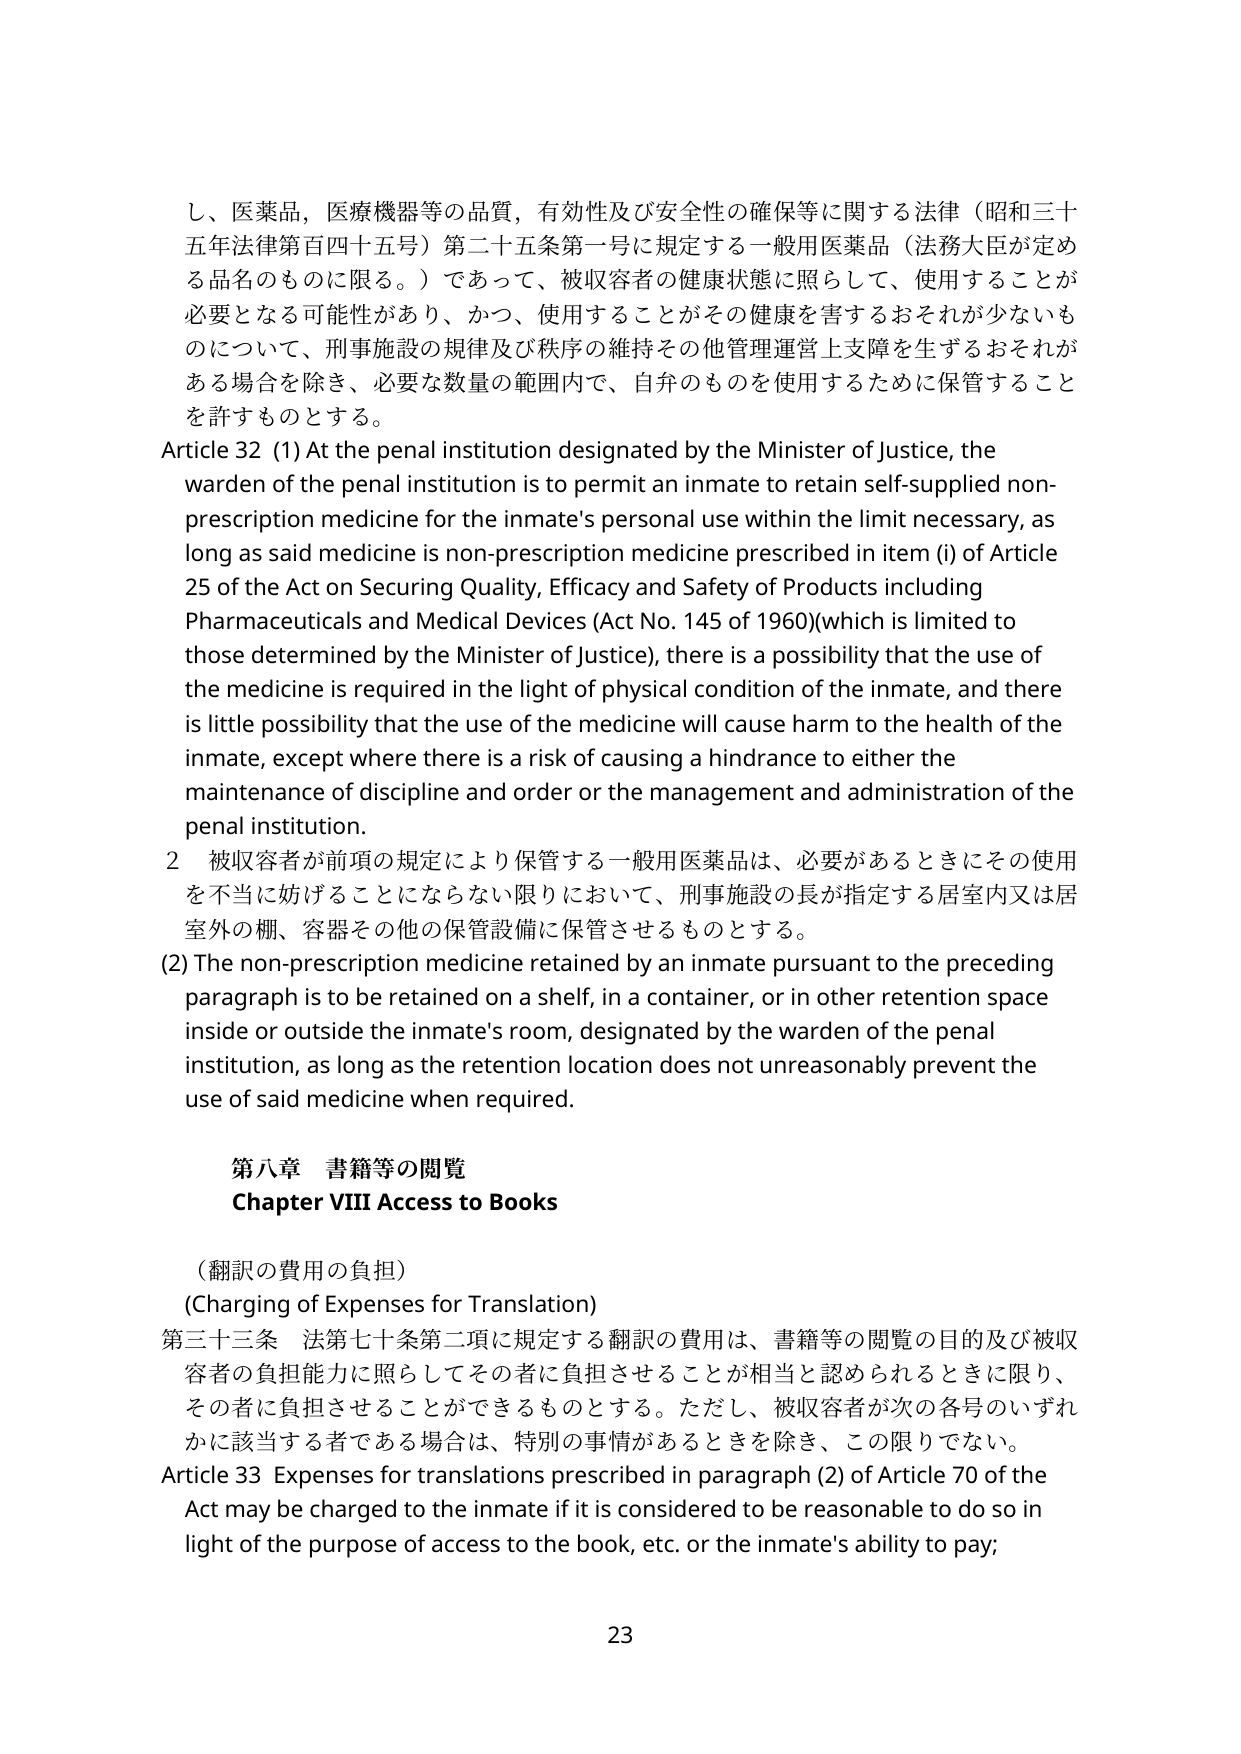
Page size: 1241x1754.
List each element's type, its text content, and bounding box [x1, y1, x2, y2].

text ２ 被収容者が前項の規定により保管する一般用医薬品は、必要があるときにその使用を不当に妨げることにならない限りにおいて、刑事施設の長が指定する居室内又は居室外の棚、容器その他の保管設備に保管させるものとする。 [161, 843, 1079, 945]
text Article 32 (1) At the penal institution designated by the Minister of Justice, the warden of the penal institution is to permit an inmate to retain self-supplied non-prescription medicine for the inmate's personal use within the limit necessary, as long as said medicine is non-prescription medicine prescribed in item (i) of Article 25 of the Act on Securing Quality, Efficacy and Safety of Products including Pharmaceuticals and Medical Devices (Act No. 145 of 1960)(which is limited to those determined by the Minister of Justice), there is a possibility that the use of the medicine is required in the light of physical condition of the inmate, and there is little possibility that the use of the medicine will cause harm to the health of the inmate, except where there is a risk of causing a hindrance to either the maintenance of discipline and order or the management and administration of the penal institution. [161, 433, 1079, 843]
text 第三十三条 法第七十条第二項に規定する翻訳の費用は、書籍等の閲覧の目的及び被収容者の負担能力に照らしてその者に負担させることが相当と認められるときに限り、その者に負担させることができるものとする。ただし、被収容者が次の各号のいずれかに該当する者である場合は、特別の事情があるときを除き、この限りでない。 [161, 1321, 1079, 1458]
text 第八章 書籍等の閲覧 [230, 1150, 1079, 1184]
text Chapter VIII Access to Books [230, 1184, 1079, 1219]
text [161, 1458, 1079, 1560]
text （翻訳の費用の負担） [184, 1253, 1079, 1287]
text (Charging of Expenses for Translation) [184, 1287, 1079, 1321]
text (2) The non-prescription medicine retained by an inmate pursuant to the preceding paragraph is to be retained on a shelf, in a container, or in other retention space inside or outside the inmate's room, designated by the warden of the penal institution, as long as the retention location does not unreasonably prevent the use of said medicine when required. [161, 945, 1079, 1116]
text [161, 194, 1079, 433]
